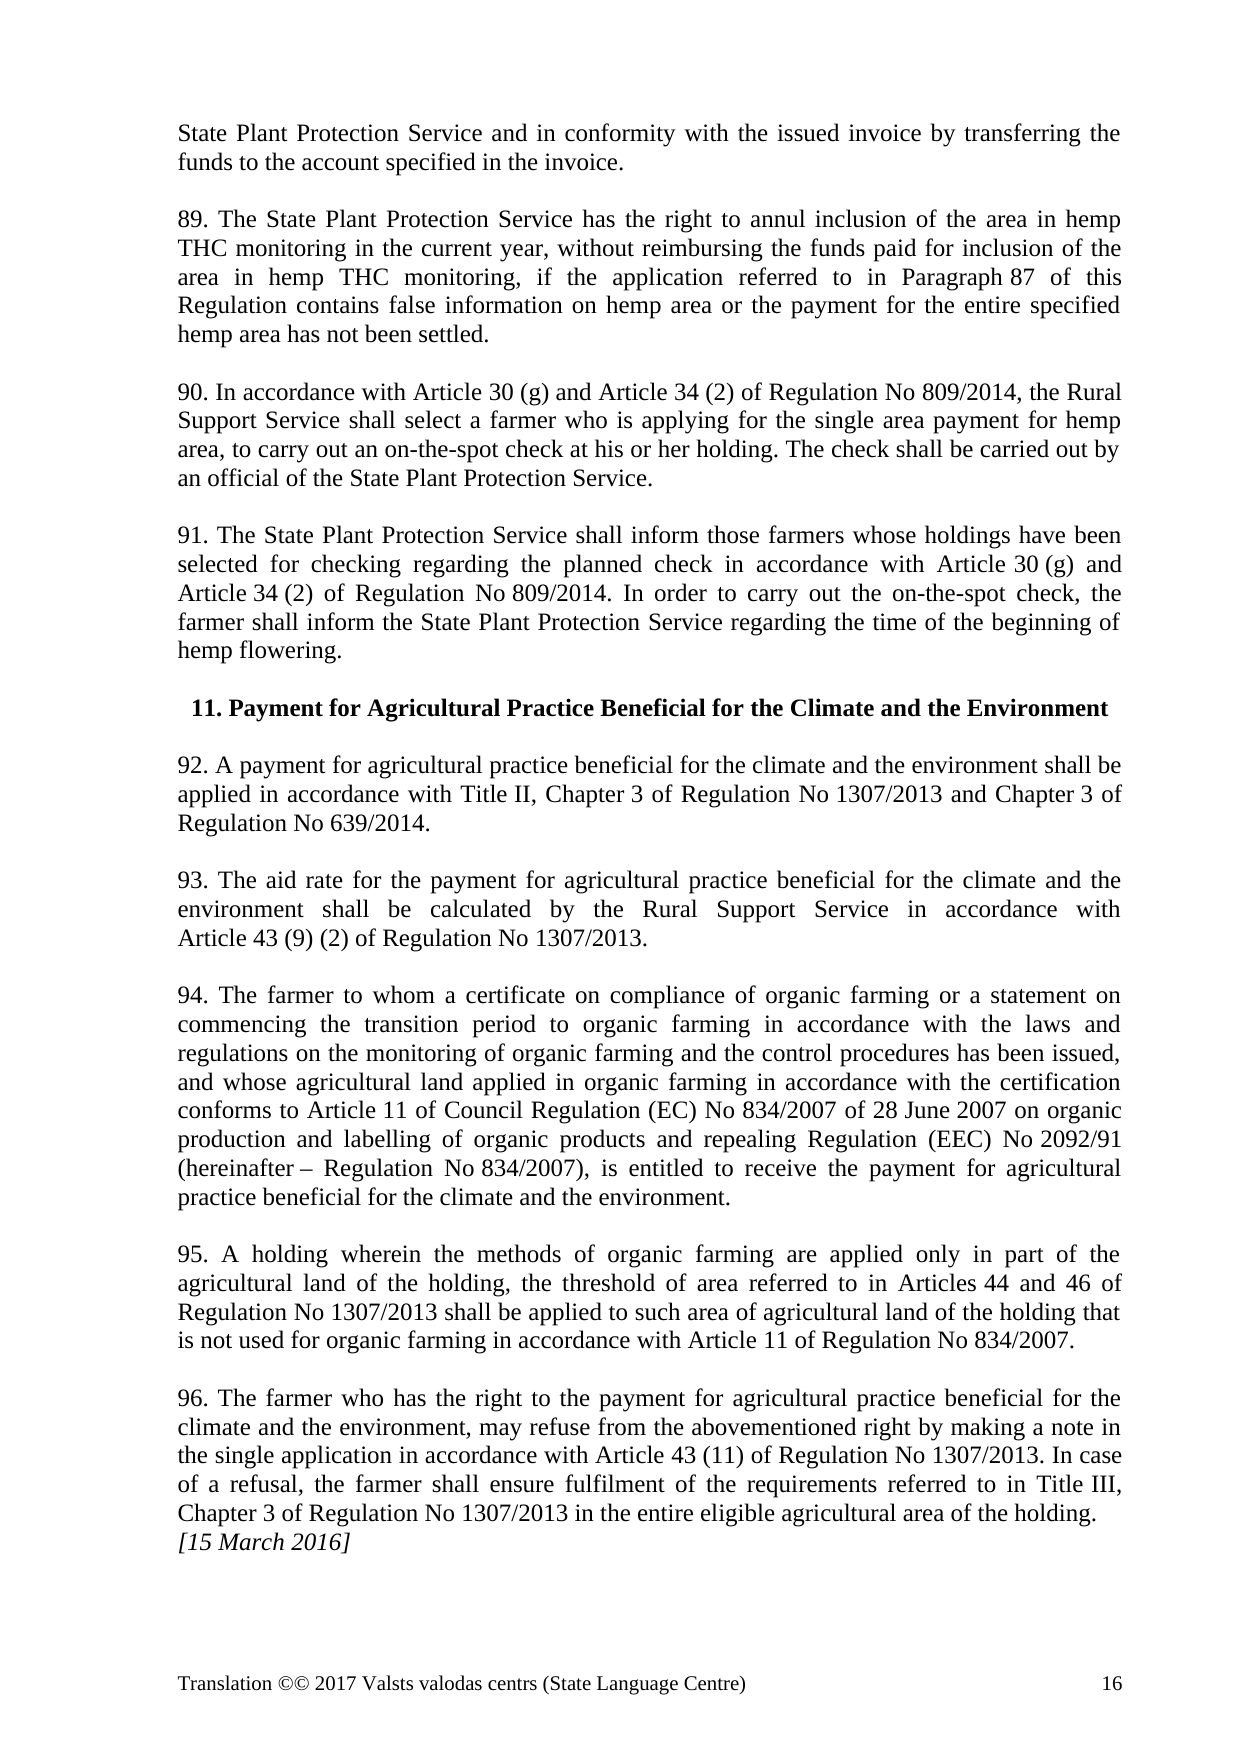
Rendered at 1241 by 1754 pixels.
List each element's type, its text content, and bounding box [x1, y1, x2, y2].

text 91. The State Plant Protection Service shall inform those farmers whose holdings have been selected for checking regarding the planned check in accordance with Article 30 (g) and Article 34 (2) of Regulation No 809/2014. In order to carry out the on-the-spot check, the farmer shall inform the State Plant Protection Service regarding the time of the beginning of hemp flowering. [177, 521, 1122, 664]
text 89. The State Plant Protection Service has the right to annul inclusion of the area in hemp THC monitoring in the current year, without reimbursing the funds paid for inclusion of the area in hemp THC monitoring, if the application referred to in Paragraph 87 of this Regulation contains false information on hemp area or the payment for the entire specified hemp area has not been settled. [177, 204, 1122, 348]
text 94. The farmer to whom a certificate on compliance of organic farming or a statement on commencing the transition period to organic farming in accordance with the laws and regulations on the monitoring of organic farming and the control procedures has been issued, and whose agricultural land applied in organic farming in accordance with the certification conforms to Article 11 of Council Regulation (EC) No 834/2007 of 28 June 2007 on organic production and labelling of organic products and repealing Regulation (EEC) No 2092/91 (hereinafter – Regulation No 834/2007), is entitled to receive the payment for agricultural practice beneficial for the climate and the environment. [177, 981, 1122, 1211]
text 11. Payment for Agricultural Practice Beneficial for the Climate and the Environment [177, 693, 1122, 722]
text 95. A holding wherein the methods of organic farming are applied only in part of the agricultural land of the holding, the threshold of area referred to in Articles 44 and 46 of Regulation No 1307/2013 shall be applied to such area of agricultural land of the holding that is not used for organic farming in accordance with Article 11 of Regulation No 834/2007. [177, 1239, 1122, 1354]
text 92. A payment for agricultural practice beneficial for the climate and the environment shall be applied in accordance with Title II, Chapter 3 of Regulation No 1307/2013 and Chapter 3 of Regulation No 639/2014. [177, 751, 1122, 837]
text 96. The farmer who has the right to the payment for agricultural practice beneficial for the climate and the environment, may refuse from the abovementioned right by making a note in the single application in accordance with Article 43 (11) of Regulation No 1307/2013. In case of a refusal, the farmer shall ensure fulfilment of the requirements referred to in Title III, Chapter 3 of Regulation No 1307/2013 in the entire eligible agricultural area of the holding. [177, 1383, 1122, 1527]
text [177, 118, 1122, 176]
text [15 March 2016] [177, 1527, 1122, 1556]
text 93. The aid rate for the payment for agricultural practice beneficial for the climate and the environment shall be calculated by the Rural Support Service in accordance with Article 43 (9) (2) of Regulation No 1307/2013. [177, 866, 1122, 952]
text 90. In accordance with Article 30 (g) and Article 34 (2) of Regulation No 809/2014, the Rural Support Service shall select a farmer who is applying for the single area payment for hemp area, to carry out an on-the-spot check at his or her holding. The check shall be carried out by an official of the State Plant Protection Service. [177, 377, 1122, 492]
